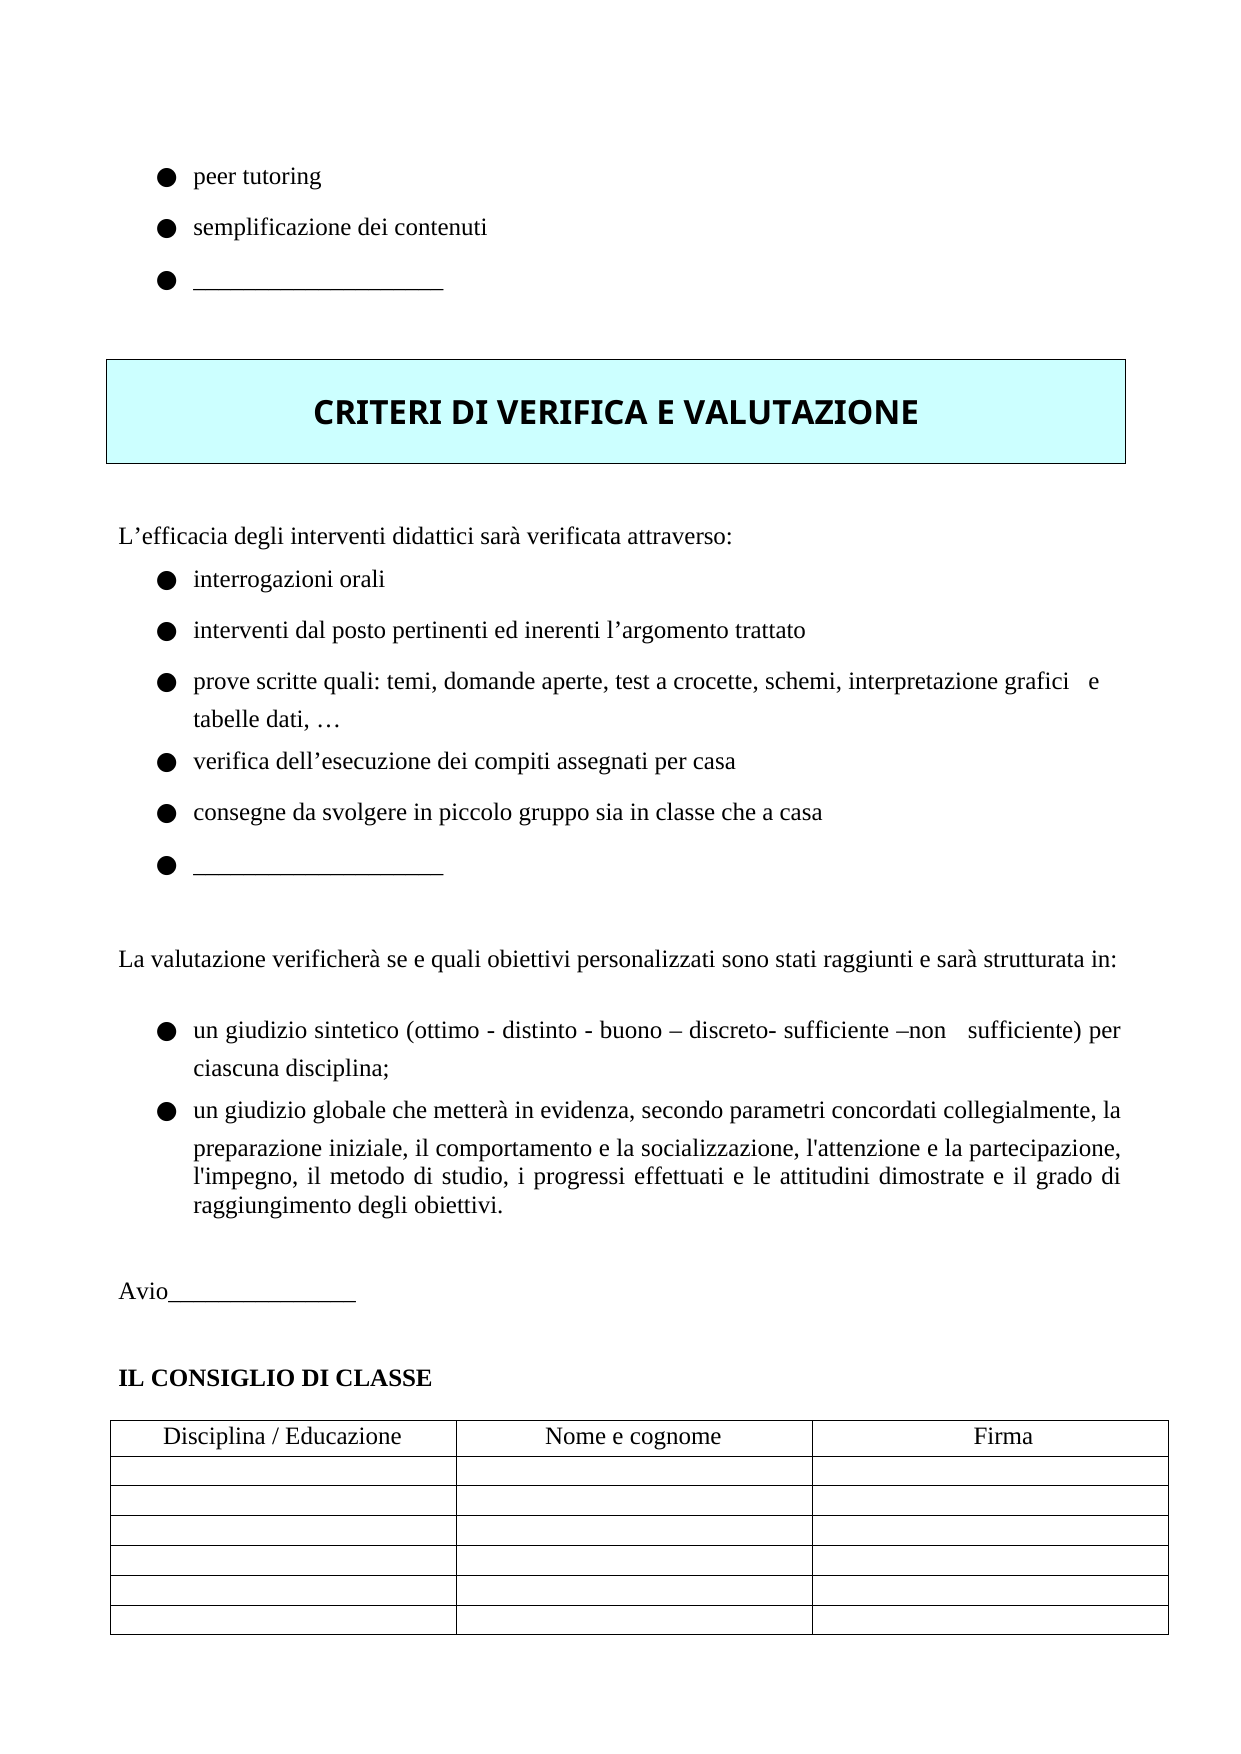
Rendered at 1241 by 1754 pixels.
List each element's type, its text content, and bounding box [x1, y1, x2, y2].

table_cell [457, 1606, 812, 1634]
table_cell [111, 1486, 456, 1515]
list peer tutoring [156, 148, 1122, 199]
list verifica dell’esecuzione dei compiti assegnati per casa [156, 733, 1122, 784]
table_cell [111, 1457, 456, 1485]
table_cell [813, 1606, 1168, 1634]
list interventi dal posto pertinenti ed inerenti l’argomento trattato [156, 601, 1122, 653]
list consegne da svolgere in piccolo gruppo sia in classe che a casa [156, 784, 1122, 835]
table_header CRITERI DI VERIFICA E VALUTAZIONE [107, 360, 1125, 463]
text IL CONSIGLIO DI CLASSE [118, 1363, 1122, 1391]
text La valutazione verificherà se e quali obiettivi personalizzati sono stati raggiunti e sarà strutturata in: [118, 944, 1122, 973]
table_cell [111, 1546, 456, 1575]
text Avio_______________ [118, 1276, 1122, 1305]
list semplificazione dei contenuti [156, 199, 1122, 250]
table_header Disciplina / Educazione [111, 1421, 456, 1456]
table_cell [457, 1576, 812, 1604]
list un giudizio globale che metterà in evidenza, secondo parametri concordati collegialmente, la preparazione iniziale, il comportamento e la socializzazione, l'attenzione e la partecipazione, l'impegno, il metodo di studio, i progressi effettuati e le attitudini dimostrate e il grado di raggiungimento degli obiettivi. [156, 1081, 1122, 1219]
list ____________________ [156, 250, 1122, 301]
table_header Firma [813, 1421, 1168, 1456]
table_header Nome e cognome [457, 1421, 812, 1456]
table_cell [813, 1576, 1168, 1604]
list prove scritte quali: temi, domande aperte, test a crocette, schemi, interpretazione grafici e tabelle dati, … [156, 653, 1122, 733]
table_cell [457, 1516, 812, 1545]
text L’efficacia degli interventi didattici sarà verificata attraverso: [118, 521, 1122, 550]
table_cell [457, 1486, 812, 1515]
list ____________________ [156, 835, 1122, 886]
table_cell [813, 1516, 1168, 1545]
table_cell [457, 1546, 812, 1575]
table_cell [813, 1486, 1168, 1515]
table_cell [813, 1457, 1168, 1485]
table_cell [457, 1457, 812, 1485]
table_cell [111, 1516, 456, 1545]
table_cell [813, 1546, 1168, 1575]
list un giudizio sintetico (ottimo - distinto - buono – discreto- sufficiente –non sufficiente) per ciascuna disciplina; [156, 1001, 1122, 1081]
list interrogazioni orali [156, 550, 1122, 601]
table_cell [111, 1606, 456, 1634]
table_cell [111, 1576, 456, 1604]
